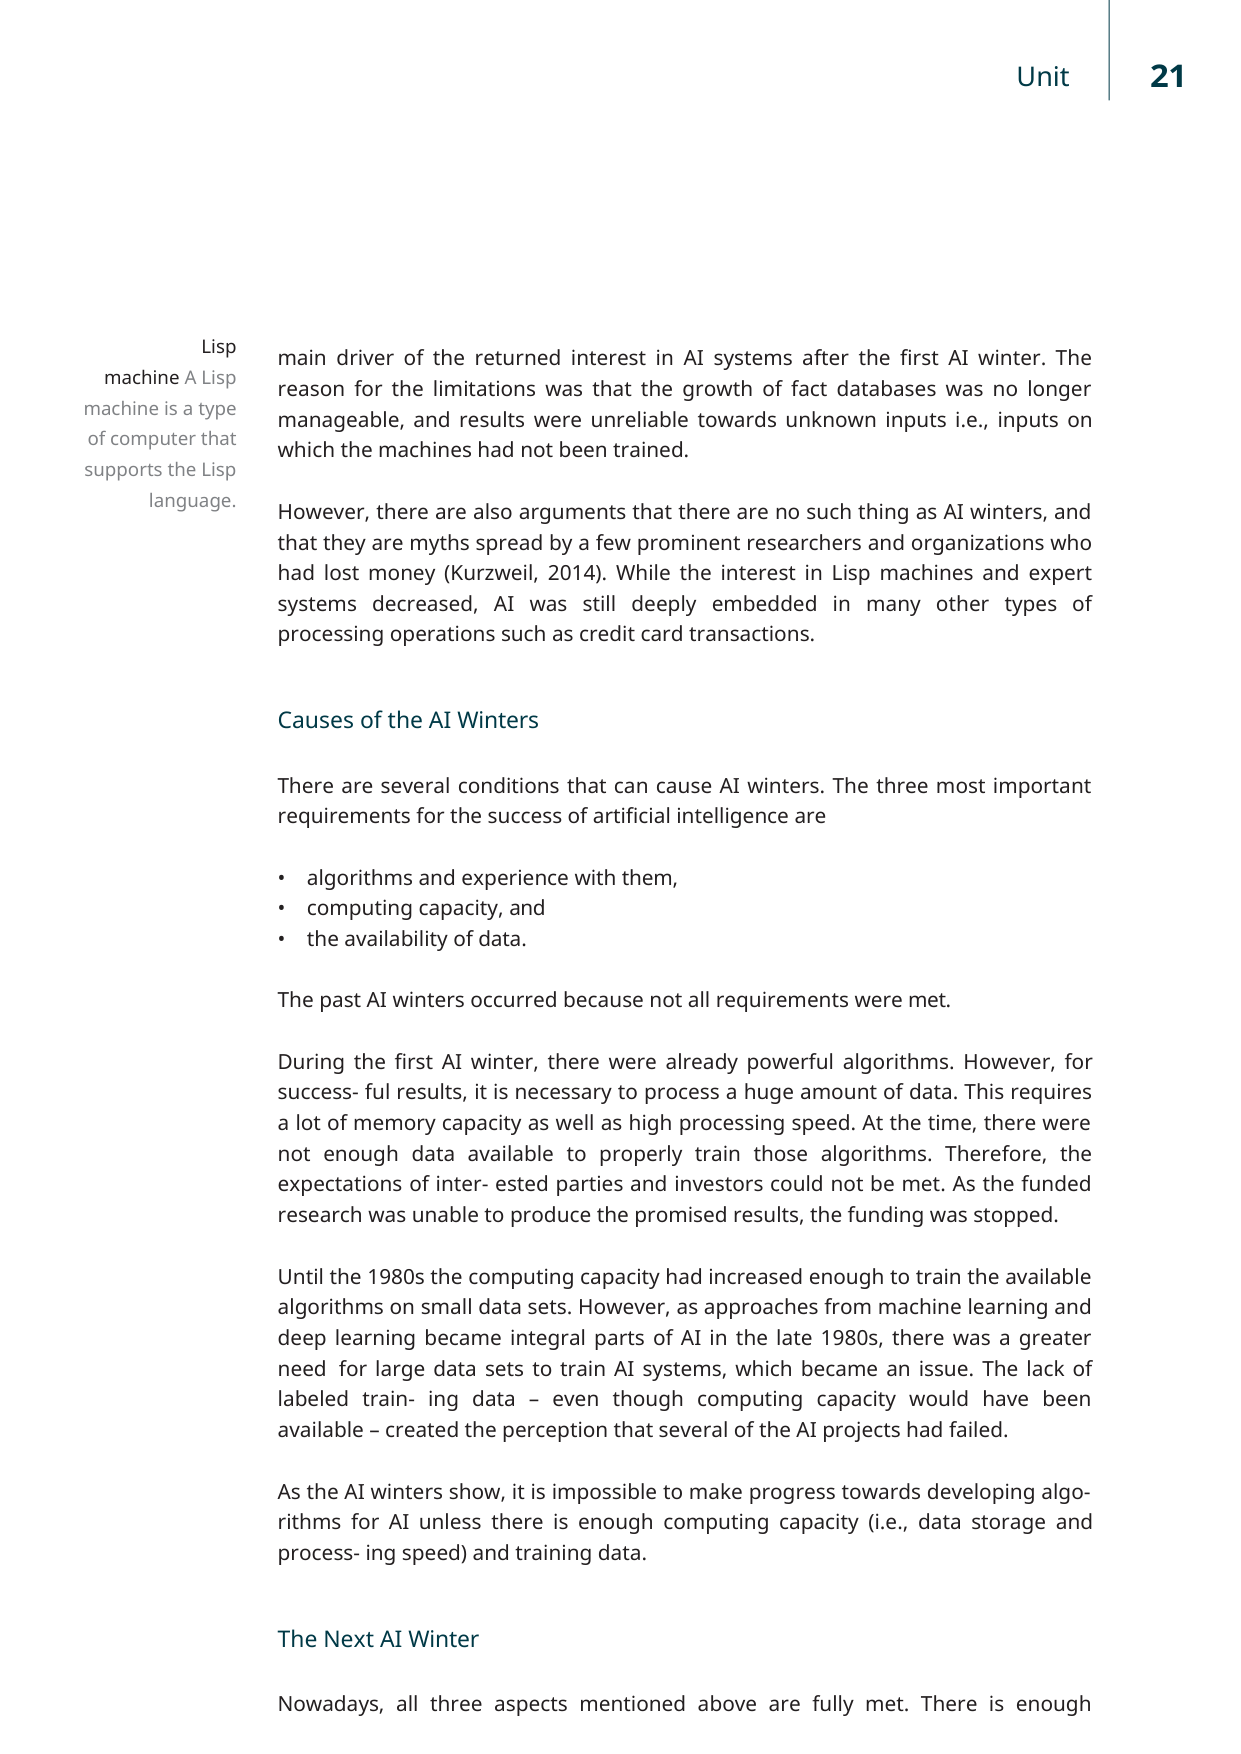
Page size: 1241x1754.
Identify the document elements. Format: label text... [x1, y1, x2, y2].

text As the AI winters show, it is impossible to make progress towards developing algo- rithms for AI unless there is enough computing capacity (i.e., data storage and process- ing speed) and training data. [277, 1477, 1093, 1567]
subtitle The Next AI Winter [277, 1623, 1192, 1654]
text There are several conditions that can cause AI winters. The three most important requirements for the success of artificial intelligence are [277, 771, 1093, 830]
list algorithms and experience with them, [277, 863, 1192, 891]
text The past AI winters occurred because not all requirements were met. [277, 985, 1192, 1014]
text Until the 1980s the computing capacity had increased enough to train the available algorithms on small data sets. However, as approaches from machine learning and deep learning became integral parts of AI in the late 1980s, there was a greater need for large data sets to train AI systems, which became an issue. The lack of labeled train- ing data – even though computing capacity would have been available – created the perception that several of the AI projects had failed. [277, 1262, 1093, 1443]
text However, there are also arguments that there are no such thing as AI winters, and that they are myths spread by a few prominent researchers and organizations who had lost money (Kurzweil, 2014). While the interest in Lisp machines and expert systems decreased, AI was still deeply embedded in many other types of processing operations such as credit card transactions. [277, 497, 1093, 648]
text main driver of the returned interest in AI systems after the first AI winter. The reason for the limitations was that the growth of fact databases was no longer manageable, and results were unreliable towards unknown inputs i.e., inputs on which the machines had not been trained. [277, 343, 1093, 464]
list the availability of data. [277, 924, 1192, 952]
text Lisp machine A Lisp machine is a type of computer that supports the Lisp language. [75, 333, 236, 513]
subtitle Causes of the AI Winters [277, 704, 1192, 736]
text During the first AI winter, there were already powerful algorithms. However, for success- ful results, it is necessary to process a huge amount of data. This requires a lot of memory capacity as well as high processing speed. At the time, there were not enough data available to properly train those algorithms. Therefore, the expectations of inter- ested parties and investors could not be met. As the funded research was unable to produce the promised results, the funding was stopped. [277, 1047, 1093, 1228]
list computing capacity, and [277, 893, 1192, 922]
